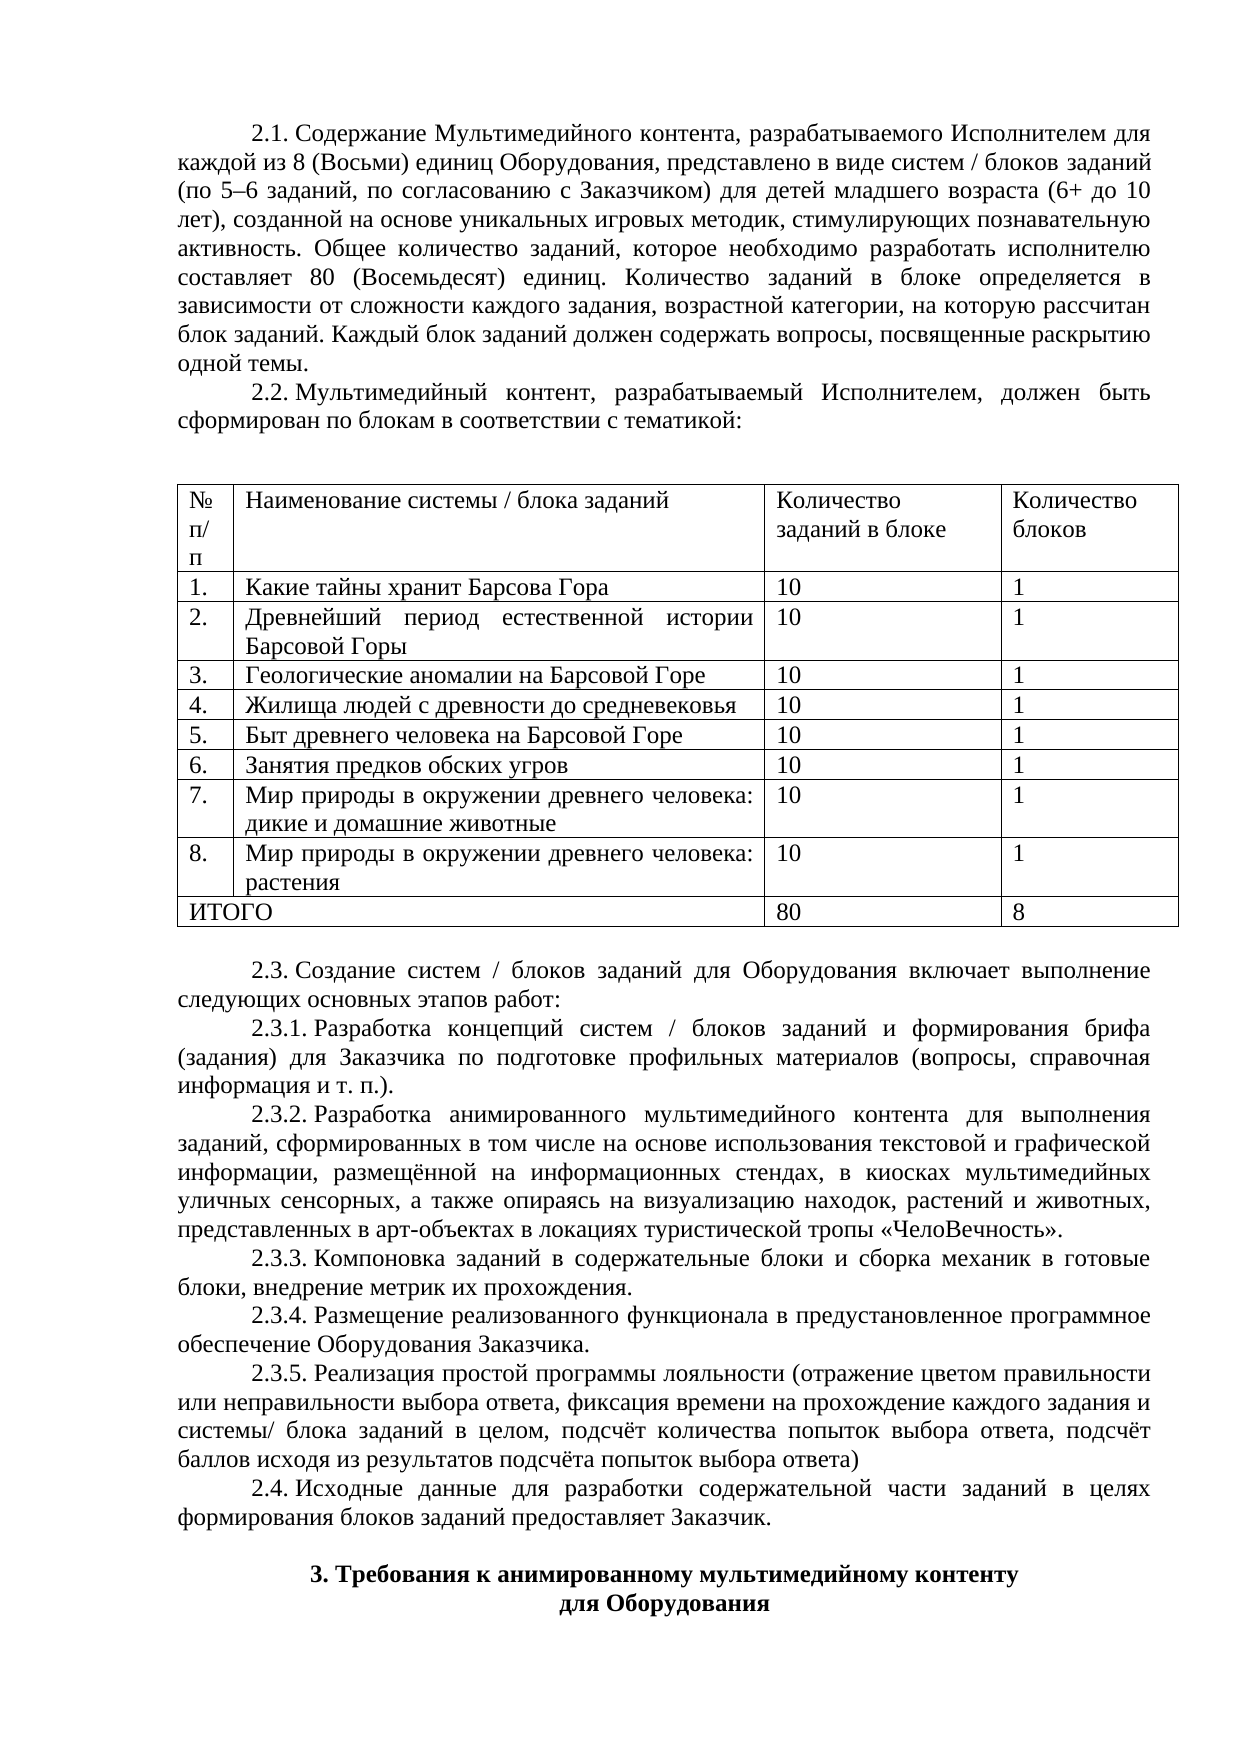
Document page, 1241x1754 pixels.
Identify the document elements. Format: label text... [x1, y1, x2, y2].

table_header Наименование системы / блока заданий [234, 485, 764, 571]
table_header Количество блоков [1002, 485, 1178, 571]
table_cell 6. [178, 750, 233, 779]
table_cell Какие тайны хранит Барсова Гора [234, 572, 764, 601]
table_cell 80 [765, 897, 1001, 926]
text 2.1. Содержание Мультимедийного контента, разрабатываемого Исполнителем для каждой из 8 (Восьми) единиц Оборудования, представлено в виде систем / блоков заданий (по 5–6 заданий, по согласованию с Заказчиком) для детей младшего возраста (6+ до 10 лет), созданной на основе уникальных игровых методик, стимулирующих познавательную активность. Общее количество заданий, которое необходимо разработать исполнителю составляет 80 (Восемьдесят) единиц. Количество заданий в блоке определяется в зависимости от сложности каждого задания, возрастной категории, на которую рассчитан блок заданий. Каждый блок заданий должен содержать вопросы, посвященные раскрытию одной темы. [177, 118, 1152, 377]
table_cell 5. [178, 720, 233, 749]
table_cell 1 [1002, 661, 1178, 689]
table_cell 1. [178, 572, 233, 601]
table_cell 1 [1002, 750, 1178, 779]
table_cell 1 [1002, 780, 1178, 837]
table_cell ИТОГО [178, 897, 764, 926]
table_cell 7. [178, 780, 233, 837]
table_cell 8 [1002, 897, 1178, 926]
text 2.3.4. Размещение реализованного функционала в предустановленное программное обеспечение Оборудования Заказчика. [177, 1300, 1152, 1358]
table_header Количество заданий в блоке [765, 485, 1001, 571]
table_cell 10 [765, 661, 1001, 689]
table_cell 8. [178, 838, 233, 896]
table_cell 2. [178, 602, 233, 659]
table_cell 10 [765, 780, 1001, 837]
table_cell 10 [765, 690, 1001, 719]
table_cell 1 [1002, 572, 1178, 601]
text 2.4. Исходные данные для разработки содержательной части заданий в целях формирования блоков заданий предоставляет Заказчик. [177, 1473, 1152, 1530]
table_cell 3. [178, 661, 233, 689]
table_cell 10 [765, 750, 1001, 779]
text 2.3.1. Разработка концепций систем / блоков заданий и формирования брифа (задания) для Заказчика по подготовке профильных материалов (вопросы, справочная информация и т. п.). [177, 1013, 1152, 1099]
text 2.3.3. Компоновка заданий в содержательные блоки и сборка механик в готовые блоки, внедрение метрик их прохождения. [177, 1243, 1152, 1300]
table_cell Мир природы в окружении древнего человека: растения [234, 838, 764, 896]
table_cell 4. [178, 690, 233, 719]
table_cell 1 [1002, 690, 1178, 719]
table_cell 10 [765, 572, 1001, 601]
table_cell 10 [765, 602, 1001, 659]
table_cell 1 [1002, 602, 1178, 659]
table_cell Геологические аномалии на Барсовой Горе [234, 661, 764, 689]
text 2.2. Мультимедийный контент, разрабатываемый Исполнителем, должен быть сформирован по блокам в соответствии с тематикой: [177, 377, 1152, 434]
table_cell 1 [1002, 720, 1178, 749]
table_cell 1 [1002, 838, 1178, 896]
table_cell Древнейший период естественной истории Барсовой Горы [234, 602, 764, 659]
table_cell Быт древнего человека на Барсовой Горе [234, 720, 764, 749]
table_cell 10 [765, 838, 1001, 896]
table_header № п/п [178, 485, 233, 571]
table_cell Мир природы в окружении древнего человека: дикие и домашние животные [234, 780, 764, 837]
text 2.3.2. Разработка анимированного мультимедийного контента для выполнения заданий, сформированных в том числе на основе использования текстовой и графической информации, размещённой на информационных стендах, в киосках мультимедийных уличных сенсорных, а также опираясь на визуализацию находок, растений и животных, представленных в арт-объектах в локациях туристической тропы «ЧелоВечность». [177, 1099, 1152, 1243]
text 3. Требования к анимированному мультимедийному контенту [177, 1559, 1152, 1588]
table_cell 10 [765, 720, 1001, 749]
table_cell Жилища людей с древности до средневековья [234, 690, 764, 719]
table_cell Занятия предков обских угров [234, 750, 764, 779]
text для Оборудования [177, 1588, 1152, 1617]
text 2.3. Создание систем / блоков заданий для Оборудования включает выполнение следующих основных этапов работ: [177, 955, 1152, 1013]
text 2.3.5. Реализация простой программы лояльности (отражение цветом правильности или неправильности выбора ответа, фиксация времени на прохождение каждого задания и системы/ блока заданий в целом, подсчёт количества попыток выбора ответа, подсчёт баллов исходя из результатов подсчёта попыток выбора ответа) [177, 1358, 1152, 1473]
